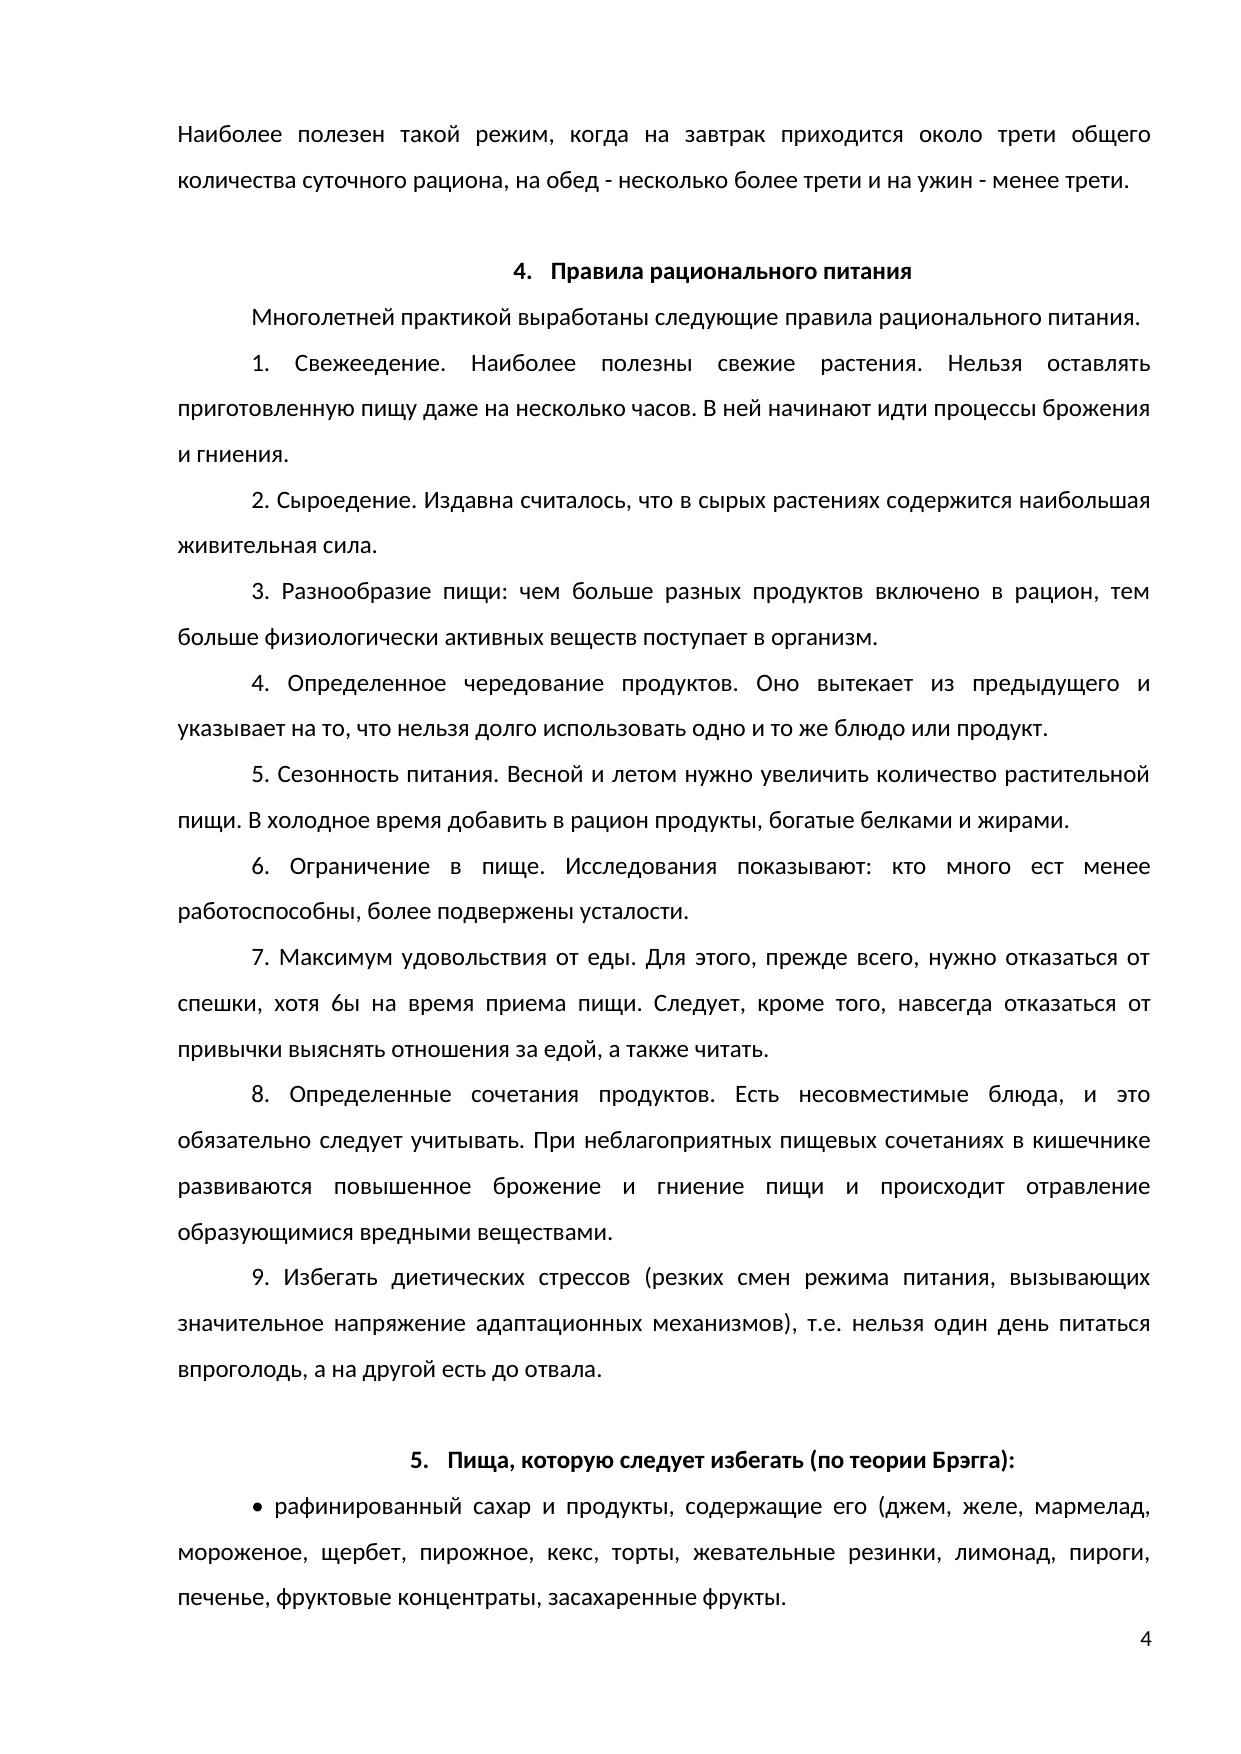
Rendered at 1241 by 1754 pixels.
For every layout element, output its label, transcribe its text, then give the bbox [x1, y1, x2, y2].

list Пища, которую следует избегать (по теории Брэгга): [274, 1444, 1152, 1475]
text 6. Ограничение в пище. Исследования показывают: кто много ест менее работоспособны, более подвержены усталости. [177, 850, 1152, 926]
text 5. Сезонность питания. Весной и летом нужно увеличить количество растительной пищи. В холодное время добавить в рацион продукты, богатые белками и жирами. [177, 758, 1152, 834]
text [177, 118, 1152, 194]
text Многолетней практикой выработаны следующие правила рационального питания. [177, 301, 1152, 332]
list Правила рационального питания [274, 255, 1152, 286]
text 7. Максимум удовольствия от еды. Для этого, прежде всего, нужно отказаться от спешки, хотя 6ы на время приема пищи. Следует, кроме того, навсегда отказаться от привычки выяснять отношения за едой, а также читать. [177, 941, 1152, 1063]
text • рафинированный сахар и продукты, содержащие его (джем, желе, мармелад, мороженое, щербет, пирожное, кекс, торты, жевательные резинки, лимонад, пироги, печенье, фруктовые концентраты, засахаренные фрукты. [177, 1490, 1152, 1612]
text 9. Избегать диетических стрессов (резких смен режима питания, вызывающих значительное напряжение адаптационных механизмов), т.е. нельзя один день питаться впроголодь, а на другой есть до отвала. [177, 1261, 1152, 1383]
text 1. Свежеедение. Наиболее полезны свежие растения. Нельзя оставлять приготовленную пищу даже на несколько часов. В ней начинают идти процессы брожения и гниения. [177, 347, 1152, 469]
text 4. Определенное чередование продуктов. Оно вытекает из предыдущего и указывает на то, что нельзя долго использовать одно и то же блюдо или продукт. [177, 667, 1152, 743]
text 2. Сыроедение. Издавна считалось, что в сырых растениях содержится наибольшая живительная сила. [177, 484, 1152, 560]
text 8. Определенные сочетания продуктов. Есть несовместимые блюда, и это обязательно следует учитывать. При неблагоприятных пищевых сочетаниях в кишечнике развиваются повышенное брожение и гниение пищи и происходит отравление образующимися вредными веществами. [177, 1078, 1152, 1246]
text 3. Разнообразие пищи: чем больше разных продуктов включено в рацион, тем больше физиологически активных веществ поступает в организм. [177, 575, 1152, 652]
